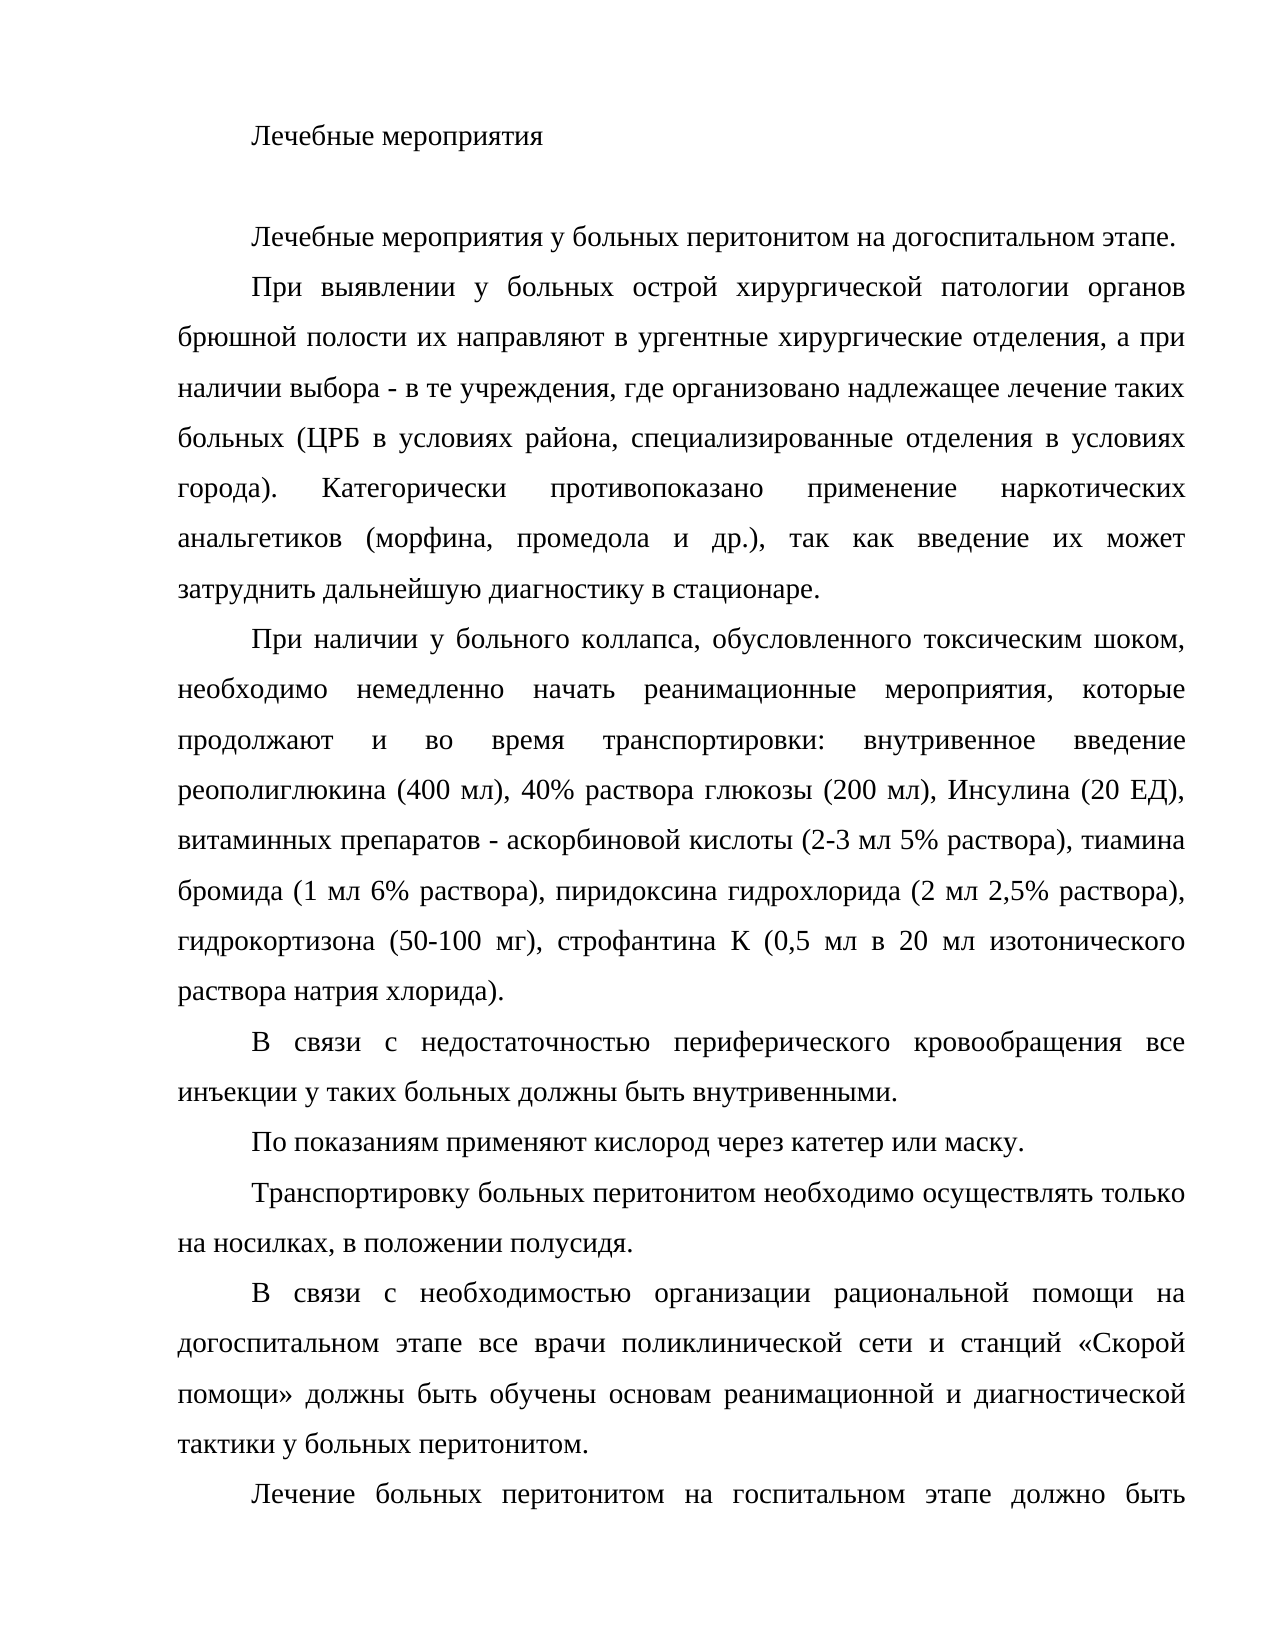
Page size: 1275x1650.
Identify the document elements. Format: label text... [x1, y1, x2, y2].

text В связи с недостаточностью периферического кровообращения все инъекции у таких больных должны быть внутривенными. [177, 1024, 1186, 1108]
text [177, 1477, 1186, 1510]
text Лечебные мероприятия у больных перитонитом на догоспитальном этапе. [177, 219, 1186, 252]
text При выявлении у больных острой хирургической патологии органов брюшной полости их направляют в ургентные хирургические отделения, а при наличии выбора - в те учреждения, где организовано надлежащее лечение таких больных (ЦРБ в условиях района, специализированные отделения в условиях города). Категорически противопоказано применение наркотических анальгетиков (морфина, промедола и др.), так как введение их может затруднить дальнейшую диагностику в стационаре. [177, 269, 1186, 604]
text По показаниям применяют кислород через катетер или маску. [177, 1124, 1186, 1158]
text При наличии у больного коллапса, обусловленного токсическим шоком, необходимо немедленно начать реанимационные мероприятия, которые продолжают и во время транспортировки: внутривенное введение реополиглюкина (400 мл), 40% раствора глюкозы (200 мл), Инсулина (20 ЕД), витаминных препаратов - аскорбиновой кислоты (2-3 мл 5% раствора), тиамина бромида (1 мл 6% раствора), пиридоксина гидрохлорида (2 мл 2,5% раствора), гидрокортизона (50-100 мг), строфантина К (0,5 мл в 20 мл изотонического раствора натрия хлорида). [177, 621, 1186, 1007]
text Лечебные мероприятия [177, 118, 1186, 152]
text Транспортировку больных перитонитом необходимо осуществлять только на носилках, в положении полусидя. [177, 1175, 1186, 1258]
text В связи с необходимостью организации рациональной помощи на догоспитальном этапе все врачи поликлинической сети и станций «Скорой помощи» должны быть обучены основам реанимационной и диагностической тактики у больных перитонитом. [177, 1275, 1186, 1460]
